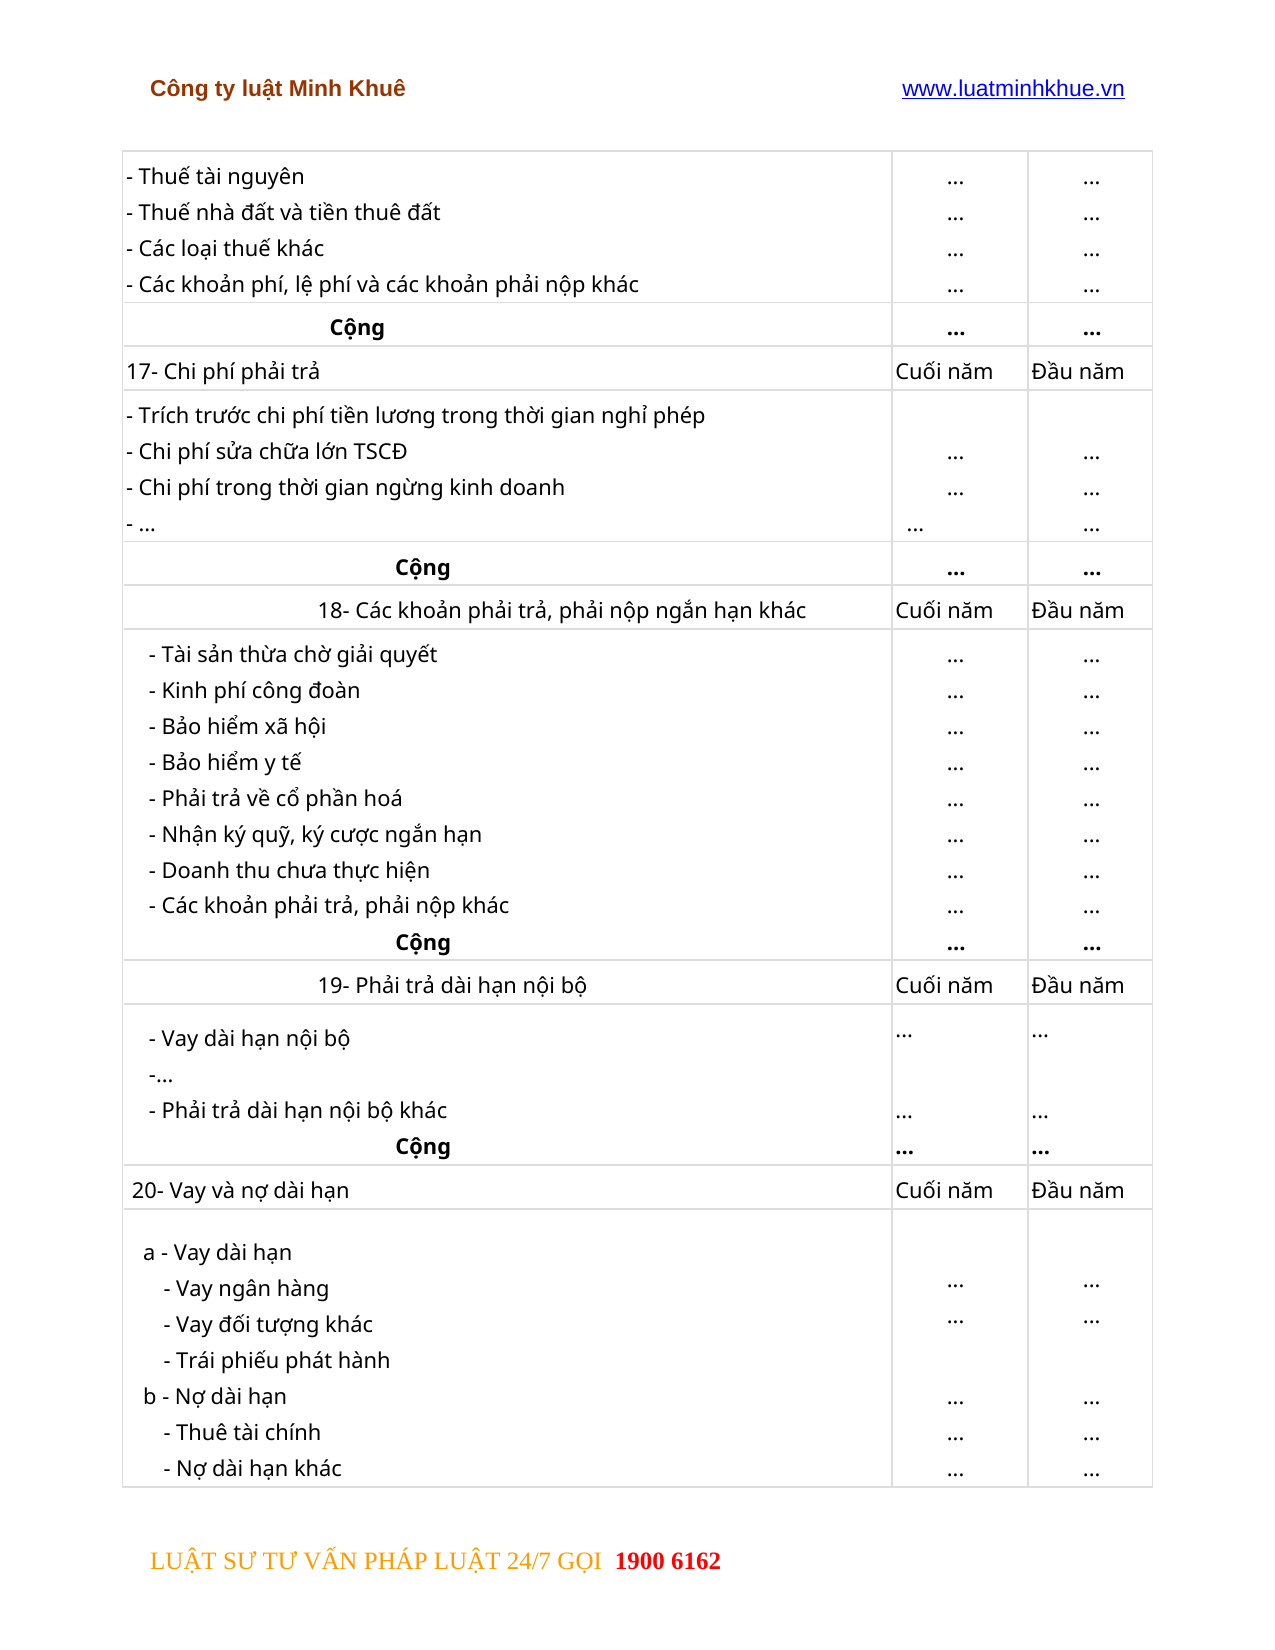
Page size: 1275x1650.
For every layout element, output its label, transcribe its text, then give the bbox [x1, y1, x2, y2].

table_cell - Tài sản thừa chờ giải quyết - Kinh phí công đoàn - Bảo hiểm xã hội - Bảo hiểm y tế - Phải trả về cổ phần hoá - Nhận ký quỹ, ký cược ngắn hạn - Doanh thu chưa thực hiện - Các khoản phải trả, phải nộp khác Cộng [123, 629, 891, 959]
table_cell ... [1029, 303, 1152, 345]
table_cell ... ... ... [1029, 1005, 1152, 1164]
table_cell 20- Vay và nợ dài hạn [123, 1165, 891, 1208]
table_cell - Vay dài hạn nội bộ -... - Phải trả dài hạn nội bộ khác Cộng [123, 1004, 891, 1164]
table_cell ... ... ... ... ... [1029, 1210, 1152, 1486]
table_cell 19- Phải trả dài hạn nội bộ [123, 960, 891, 1003]
table_cell Cộng [123, 303, 891, 345]
table_cell ... ... ... [1029, 391, 1152, 541]
table_cell Cuối năm [893, 586, 1027, 628]
table_cell ... ... ... [893, 1005, 1027, 1164]
table_cell ... ... ... ... ... ... ... ... ... [1029, 630, 1152, 959]
table_cell ... ... ... ... ... ... ... ... ... [893, 630, 1027, 959]
table_cell Cộng [123, 542, 891, 584]
table_cell ... [893, 542, 1027, 584]
table_cell ... ... ... [893, 391, 1027, 541]
table_cell Cuối năm [893, 347, 1027, 389]
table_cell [893, 152, 1027, 302]
table_cell Cuối năm [893, 961, 1027, 1003]
table_cell ... [1029, 542, 1152, 584]
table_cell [123, 152, 891, 302]
table_cell Đầu năm [1029, 1166, 1152, 1208]
table_cell Đầu năm [1029, 961, 1152, 1003]
table_cell Cuối năm [893, 1166, 1027, 1208]
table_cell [1029, 152, 1152, 302]
table_cell Đầu năm [1029, 347, 1152, 389]
table_cell ... ... ... ... ... [893, 1210, 1027, 1486]
table_cell 17- Chi phí phải trả [123, 346, 891, 389]
table_cell 18- Các khoản phải trả, phải nộp ngắn hạn khác [123, 585, 891, 628]
table_cell - Trích trước chi phí tiền lương trong thời gian nghỉ phép - Chi phí sửa chữa lớn TSCĐ - Chi phí trong thời gian ngừng kinh doanh - … [123, 390, 891, 541]
table_cell ... [893, 303, 1027, 345]
table_cell Đầu năm [1029, 586, 1152, 628]
table_cell a - Vay dài hạn - Vay ngân hàng - Vay đối tượng khác - Trái phiếu phát hành b - Nợ dài hạn - Thuê tài chính - Nợ dài hạn khác [123, 1209, 891, 1486]
